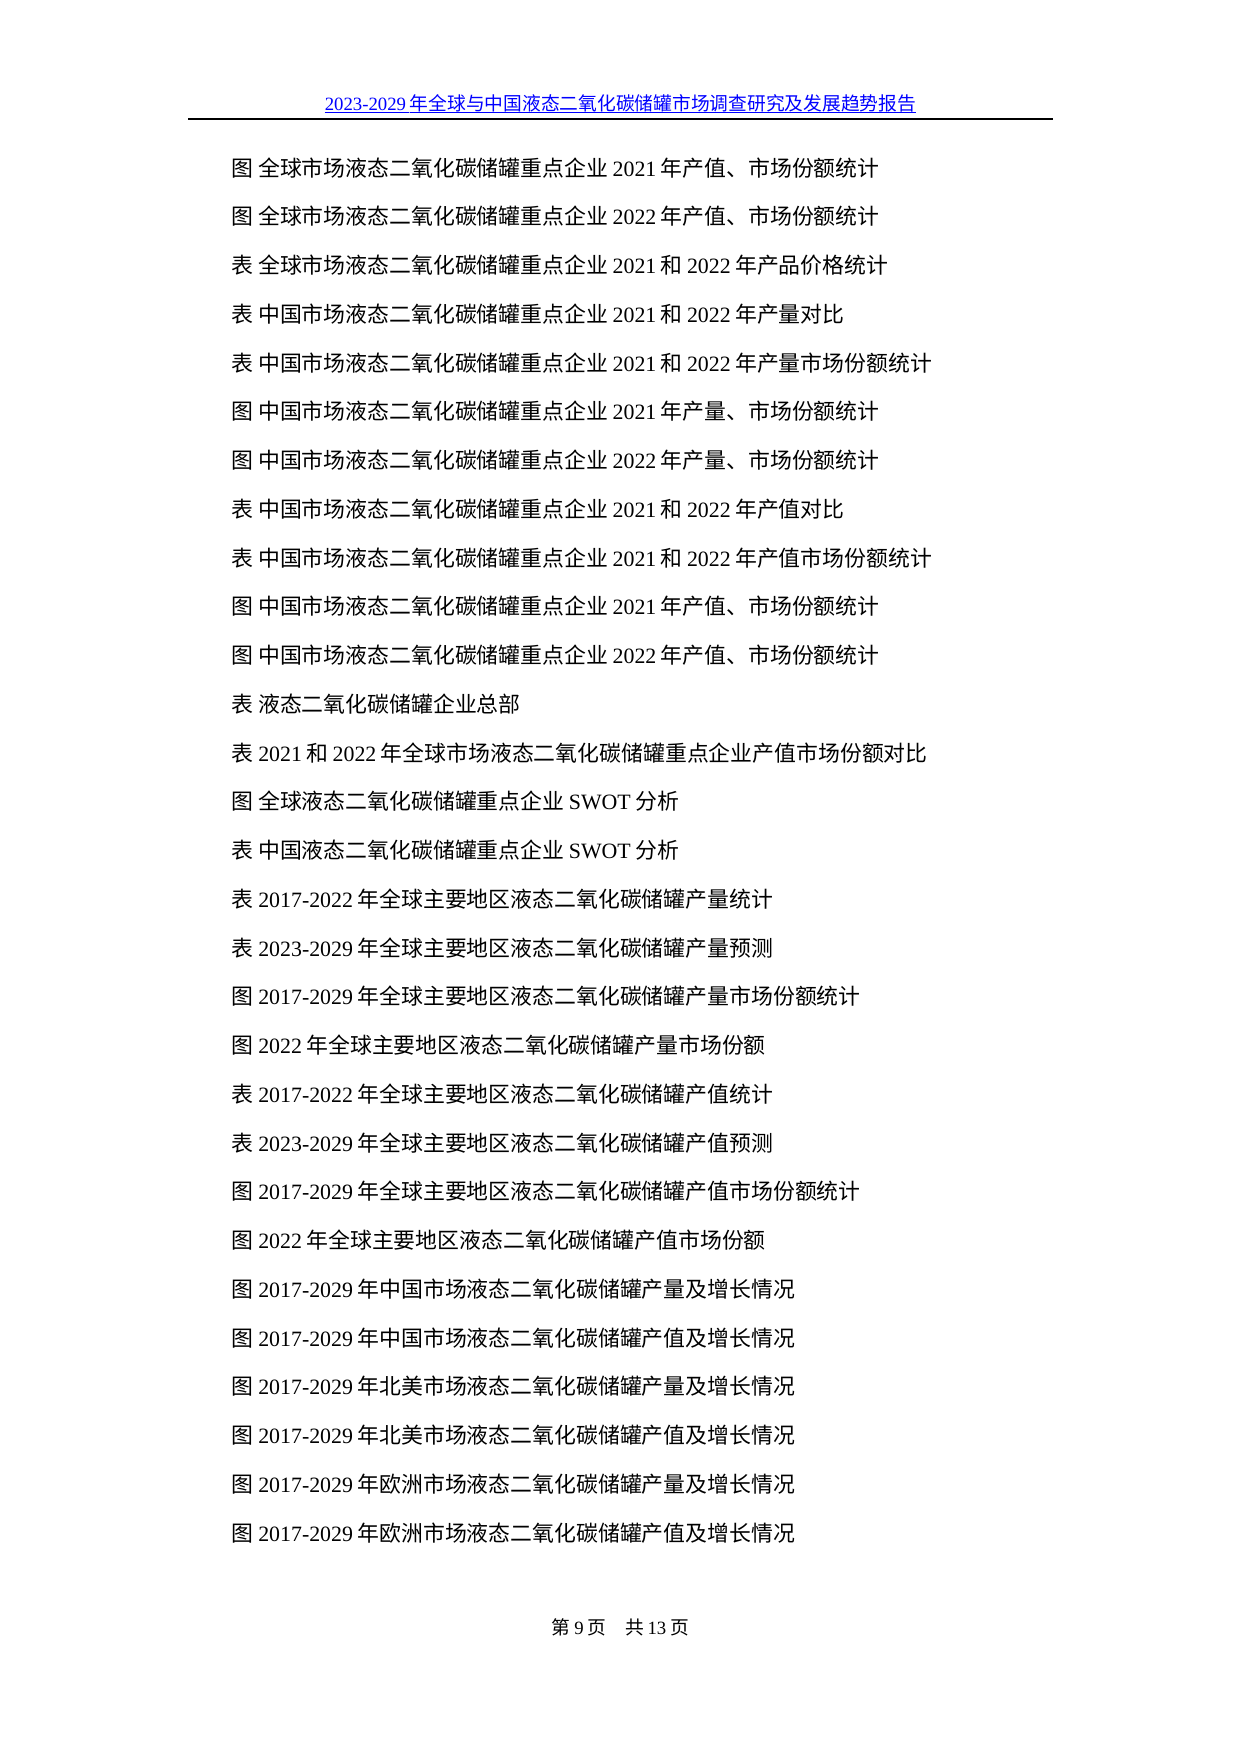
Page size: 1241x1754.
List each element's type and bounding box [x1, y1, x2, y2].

text [187, 150, 1053, 1548]
